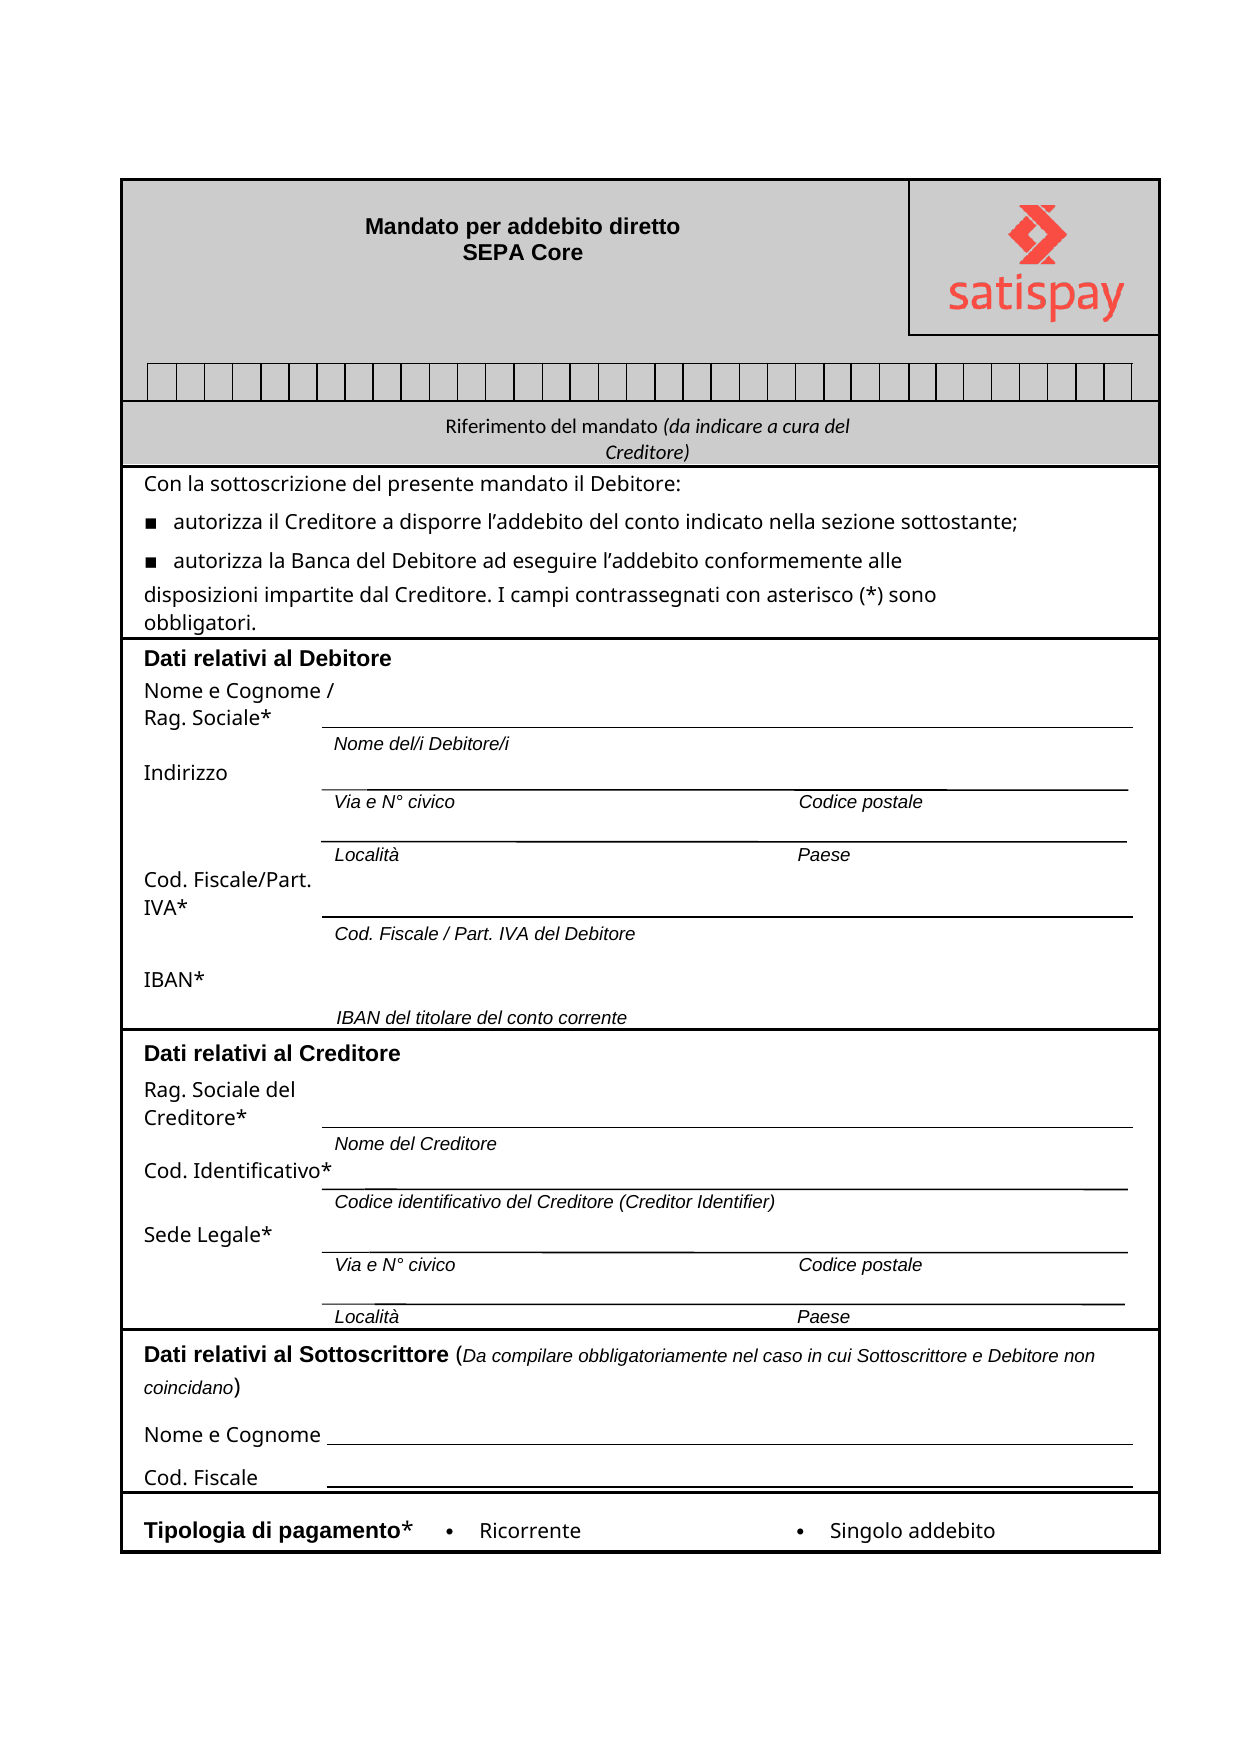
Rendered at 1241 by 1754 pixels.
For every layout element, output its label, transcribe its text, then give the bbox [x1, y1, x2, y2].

table_cell [486, 364, 513, 400]
table_cell [627, 364, 654, 400]
table_header Mandato per addebito diretto SEPA Core [123, 181, 908, 334]
table_cell Riferimento del mandato (da indicare a cura del Creditore) [123, 402, 1158, 464]
table_cell [262, 364, 288, 400]
table_cell Con la sottoscrizione del presente mandato il Debitore: autorizza il Creditore a disporre l’addebito del conto indicato nella sezione sottostante; autorizza la Banca del Debitore ad eseguire l’addebito conformemente alle disposizioni impartite dal Creditore. I campi contrassegnati con asterisco (*) sono obbligatori. [123, 468, 1158, 637]
table_cell [318, 364, 344, 400]
table_cell [768, 364, 795, 400]
table_cell [852, 364, 879, 400]
table_cell Dati relativi al Debitore Nome e Cognome / Rag. Sociale* Nome del/i Debitore/i Indirizzo Via e N° civico Codice postale Località Paese Cod. Fiscale/Part. IVA* Cod. Fiscale / Part. IVA del Debitore IBAN* IBAN del titolare del conto corrente [123, 640, 1158, 1028]
table_cell [458, 364, 485, 400]
table_cell [1020, 364, 1047, 400]
table_header [910, 181, 944, 334]
table_cell [123, 334, 1158, 363]
picture [944, 181, 1125, 335]
table_cell Dati relativi al Sottoscrittore (Da compilare obbligatoriamente nel caso in cui Sottoscrittore e Debitore non coincidano) Nome e Cognome Cod. Fiscale [123, 1331, 1158, 1491]
table_cell [571, 364, 598, 400]
table_cell [290, 364, 316, 400]
table_cell [430, 364, 457, 400]
table_cell [937, 364, 963, 400]
table_cell [543, 364, 569, 400]
table_cell [964, 364, 991, 400]
table_cell [992, 364, 1019, 400]
table_cell [656, 364, 682, 400]
table_cell [148, 364, 176, 400]
table_cell [712, 364, 739, 400]
table_cell [177, 364, 204, 400]
table_cell [599, 364, 626, 400]
table_cell [346, 364, 372, 400]
table_cell [205, 364, 232, 400]
table_cell Dati relativi al Creditore Rag. Sociale del Creditore* Nome del Creditore Cod. Identificativo* Codice identificativo del Creditore (Creditor Identifier) Sede Legale* Via e N° civico Codice postale Località Paese [123, 1031, 1158, 1328]
table_cell [796, 364, 823, 400]
table_cell [684, 364, 710, 400]
table_cell [374, 364, 400, 400]
table_cell [740, 364, 767, 400]
table_cell [1132, 363, 1158, 400]
table_cell [880, 364, 908, 400]
table_cell [402, 364, 429, 400]
table_cell [825, 364, 850, 400]
table_cell [1048, 364, 1075, 400]
table_header [1125, 181, 1158, 334]
table_cell [515, 364, 542, 400]
table_cell [1077, 364, 1103, 400]
table_cell Tipologia di pagamento* ∙ Ricorrente ∙ Singolo addebito [123, 1494, 1158, 1550]
table_cell [1105, 364, 1131, 400]
table_cell [123, 363, 147, 400]
table_cell [910, 364, 935, 400]
table_cell [233, 364, 260, 400]
